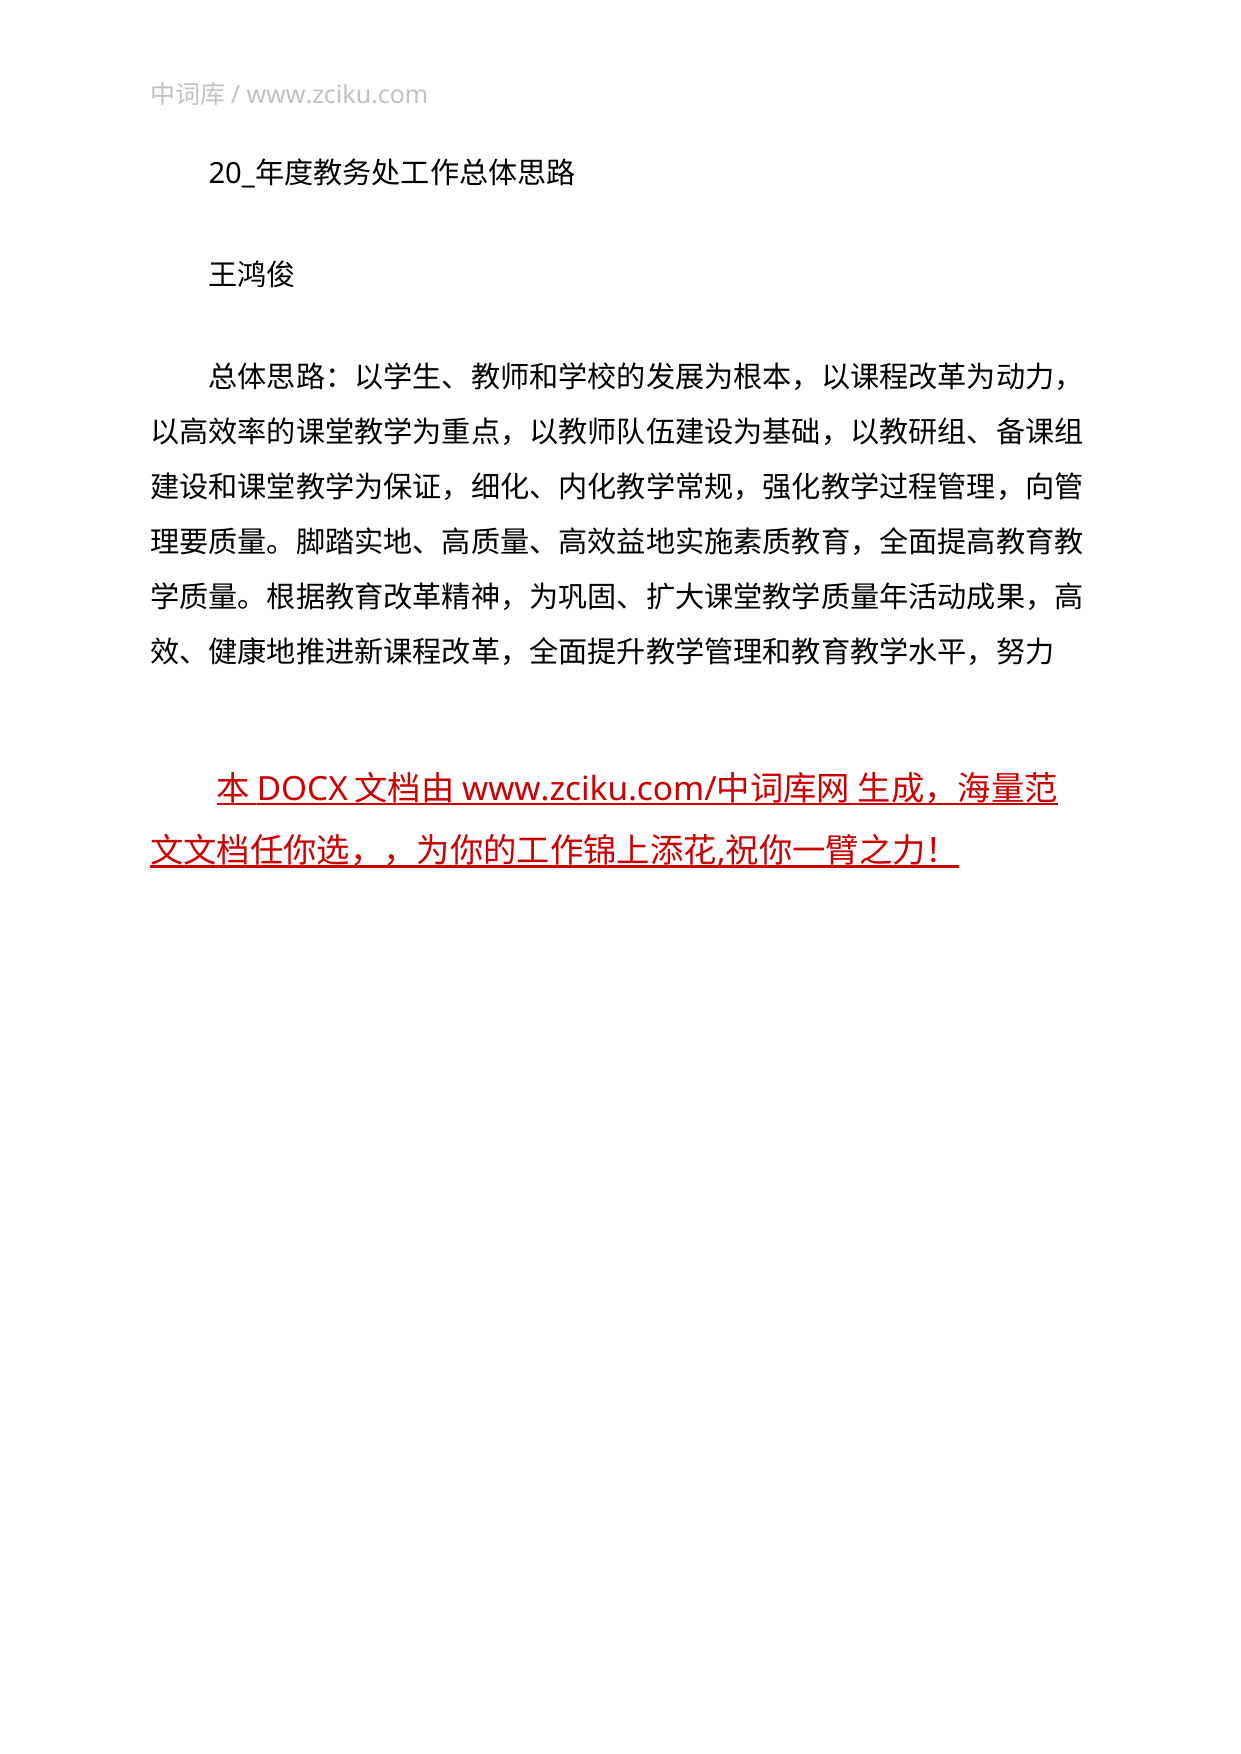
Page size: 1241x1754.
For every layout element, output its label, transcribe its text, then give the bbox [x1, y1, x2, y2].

text 本DOCX文档由 www.zciku.com/中词库网 生成，海量范文文档任你选，，为你的工作锦上添花,祝你一臂之力！ [150, 761, 1090, 872]
text 总体思路：以学生、教师和学校的发展为根本，以课程改革为动力，以高效率的课堂教学为重点，以教师队伍建设为基础，以教研组、备课组建设和课堂教学为保证，细化、内化教学常规，强化教学过程管理，向管理要质量。脚踏实地、高质量、高效益地实施素质教育，全面提高教育教学质量。根据教育改革精神，为巩固、扩大课堂教学质量年活动成果，高效、健康地推进新课程改革，全面提升教学管理和教育教学水平，努力 [150, 354, 1090, 671]
text 王鸿俊 [150, 252, 1090, 294]
text 20_年度教务处工作总体思路 [150, 150, 1090, 192]
